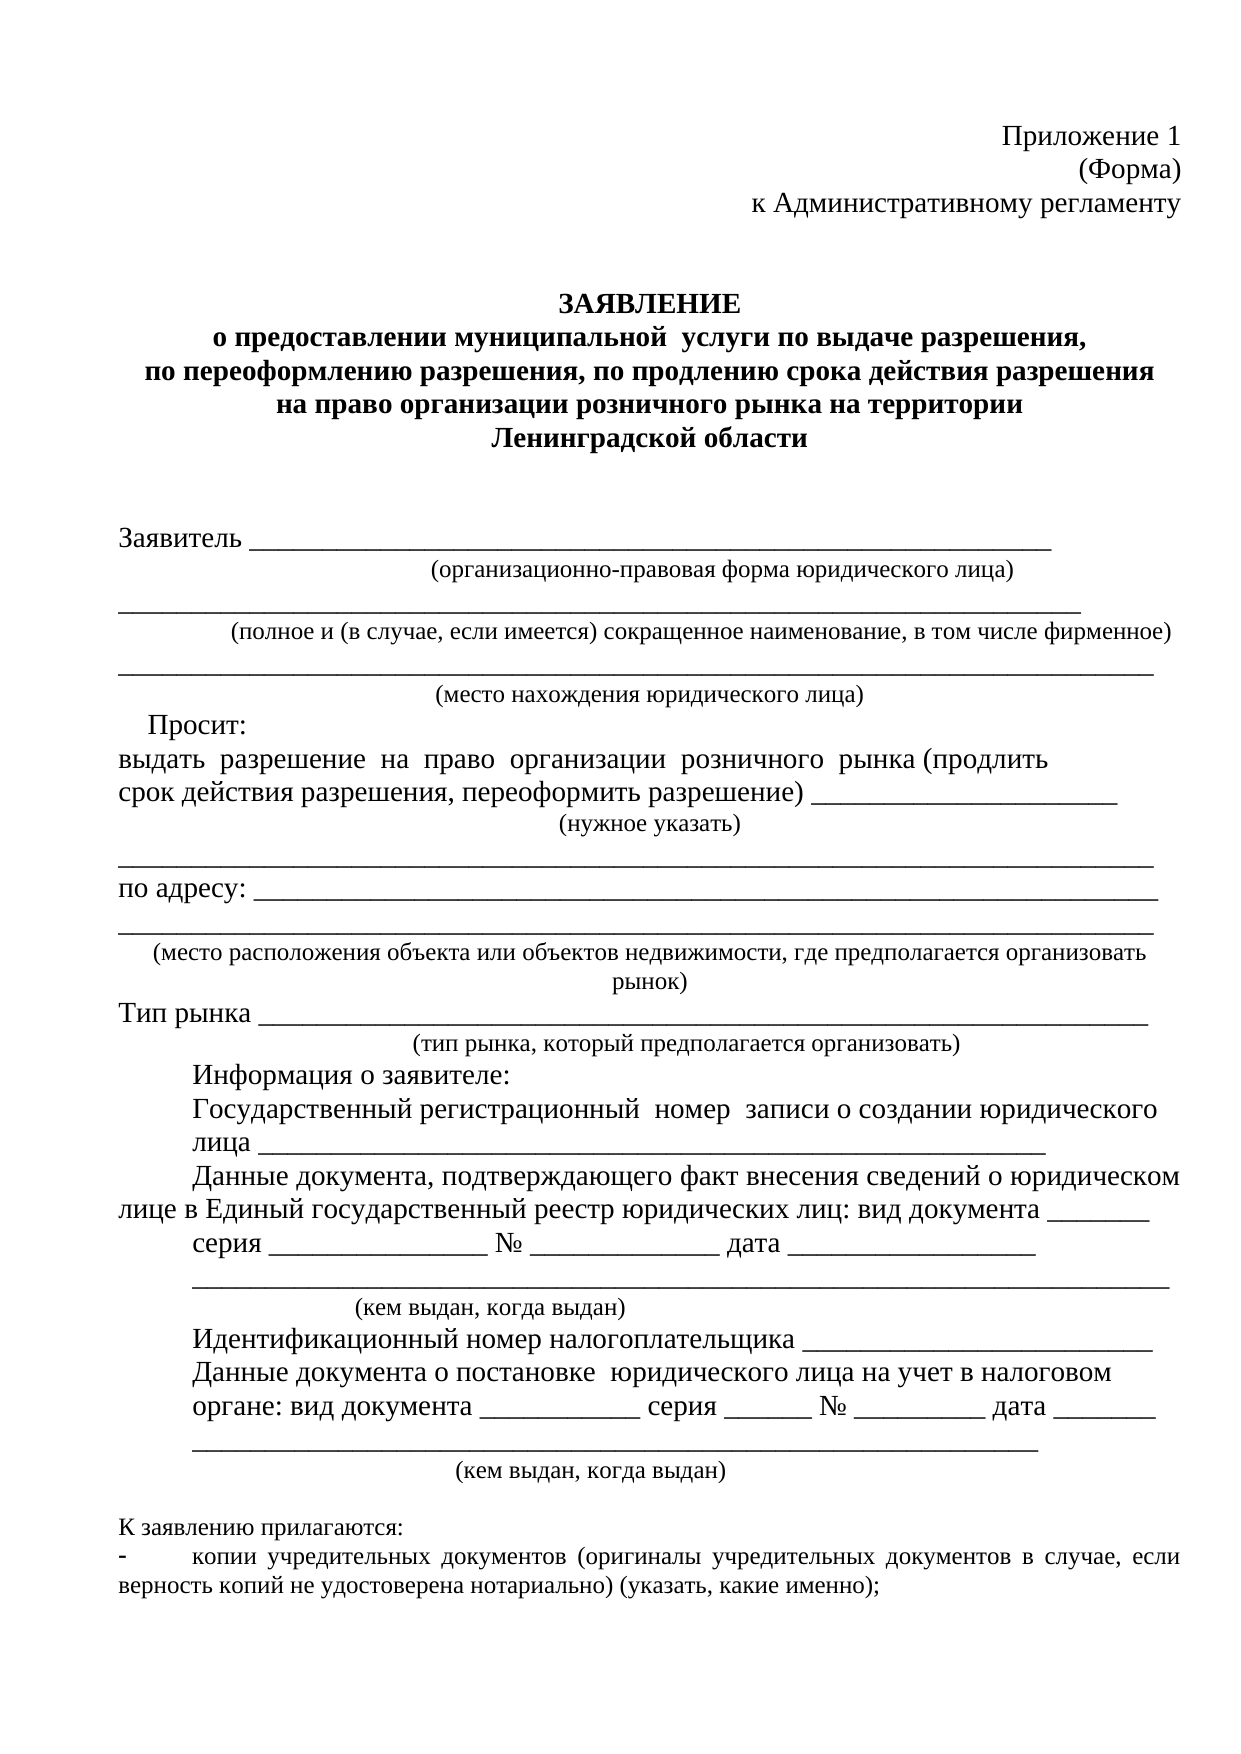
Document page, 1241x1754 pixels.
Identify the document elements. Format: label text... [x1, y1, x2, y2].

text Государственный регистрационный номер записи о создании юридического [118, 1091, 1181, 1124]
text __________________________________________________________ [118, 1421, 1063, 1455]
text (организационно-правовая форма юридического лица) [118, 554, 1181, 583]
text органе: вид документа ___________ серия ______ № _________ дата _______ [118, 1388, 1181, 1421]
text _______________________________________________________________________ [118, 904, 1181, 937]
list копии учредительных документов (оригиналы учредительных документов в случае, если верность копий не удостоверена нотариально) (указать, какие именно); [118, 1541, 1181, 1599]
text на право организации розничного рынка на территории [118, 386, 1181, 420]
text (Форма) к Административному регламенту [118, 152, 1181, 219]
text (место нахождения юридического лица) [118, 679, 1181, 707]
text о предоставлении муниципальной услуги по выдаче разрешения, [118, 319, 1181, 353]
text (место расположения объекта или объектов недвижимости, где предполагается организовать рынок) [118, 937, 1181, 995]
text (кем выдан, когда выдан) [118, 1455, 1063, 1484]
text (нужное указать) [118, 808, 1181, 837]
text Данные документа, подтверждающего факт внесения сведений о юридическом лице в Единый государственный реестр юридических лиц: вид документа _______ [118, 1158, 1181, 1225]
text _______________________________________________________________________ [118, 645, 1181, 679]
text К заявлению прилагаются: [118, 1512, 1063, 1541]
text Тип рынка _____________________________________________________________ [118, 995, 1181, 1028]
text __________________________________________________________________ [118, 583, 1181, 616]
text Заявитель _______________________________________________________ [118, 521, 1181, 554]
text (полное и (в случае, если имеется) сокращенное наименование, в том числе фирменное) [118, 616, 1181, 645]
text ___________________________________________________________________ [118, 1258, 1181, 1292]
text выдать разрешение на право организации розничного рынка (продлить [118, 741, 1181, 774]
text Просит: [118, 707, 1181, 741]
text (кем выдан, когда выдан) [118, 1292, 1181, 1321]
text серия _______________ № _____________ дата _________________ [118, 1225, 1181, 1258]
text ЗАЯВЛЕНИЕ [118, 286, 1181, 319]
text по адресу: ______________________________________________________________ [118, 870, 1181, 904]
text Информация о заявителе: [118, 1057, 1181, 1091]
text лица ______________________________________________________ [118, 1124, 1181, 1158]
text Данные документа о постановке юридического лица на учет в налоговом [118, 1354, 1181, 1388]
text Ленинградской области [118, 420, 1181, 453]
text _______________________________________________________________________ [118, 837, 1181, 870]
text (тип рынка, который предполагается организовать) [118, 1028, 1181, 1057]
text Приложение 1 [118, 118, 1181, 152]
text срок действия разрешения, переоформить разрешение) _____________________ [118, 774, 1181, 808]
text по переоформлению разрешения, по продлению срока действия разрешения [118, 353, 1181, 386]
text Идентификационный номер налогоплательщика ________________________ [118, 1321, 1181, 1354]
